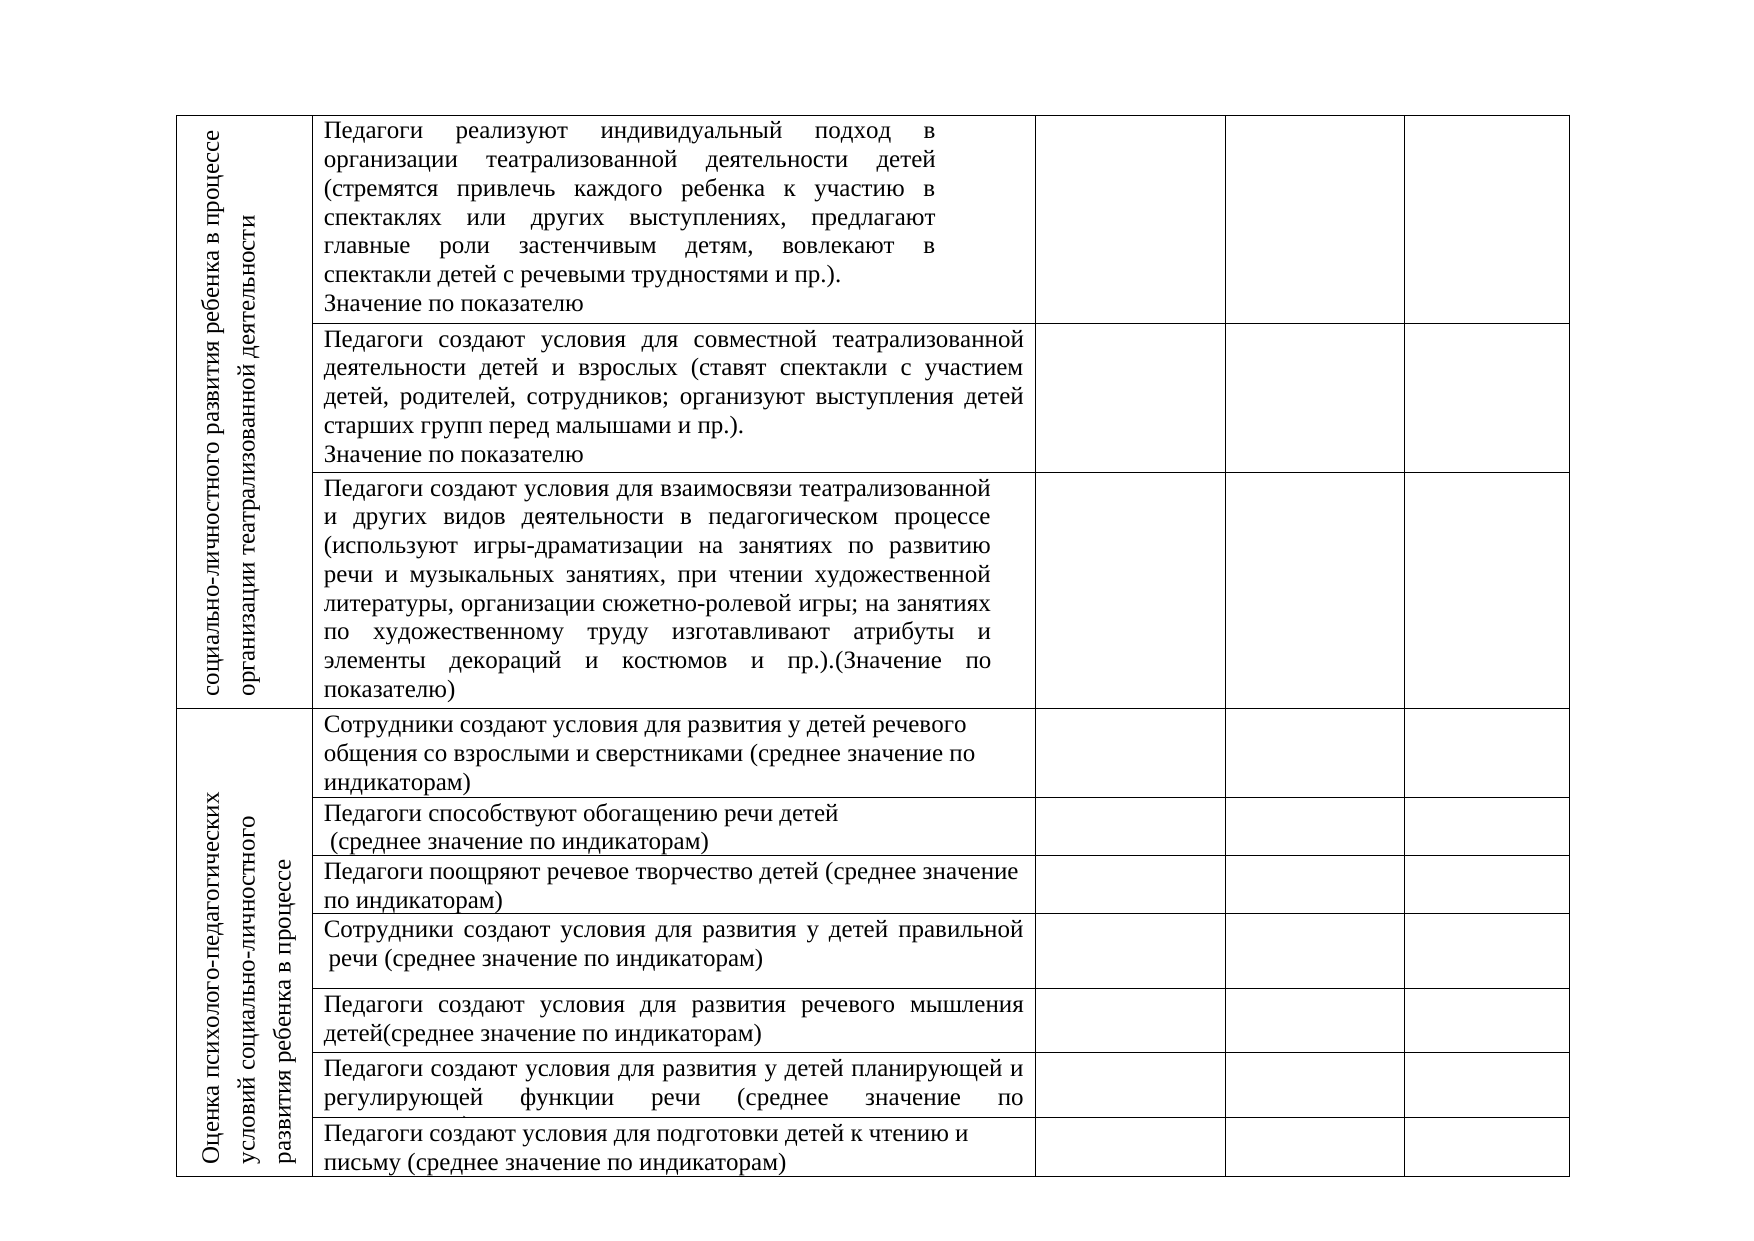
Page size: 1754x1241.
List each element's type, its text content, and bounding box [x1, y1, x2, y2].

table_cell [1036, 856, 1225, 913]
table_cell Педагоги создают условия для взаимосвязи театрализованной и других видов деятельности в педагогическом процессе (используют игры-драматизации на занятиях по развитию речи и музыкальных занятиях, при чтении художественной литературы, организации сюжетно-ролевой игры; на занятиях по художественному труду изготавливают атрибуты и элементы декораций и костюмов и пр.).(Значение по показателю) [313, 473, 1035, 708]
table_cell Педагоги реализуют индивидуальный подход в организации театрализованной деятельности детей (стремятся привлечь каждого ребенка к участию в спектаклях или других выступлениях, предлагают главные роли застенчивым детям, вовлекают в спектакли детей с речевыми трудностями и пр.). Значение по показателю [313, 116, 1035, 323]
table_cell [1226, 1118, 1404, 1176]
table_cell [1036, 989, 1225, 1052]
table_cell [1405, 856, 1569, 913]
table_cell [1405, 709, 1569, 797]
table_cell Педагоги создают условия для развития речевого мышления детей(среднее значение по индикаторам) [313, 989, 1035, 1052]
table_cell [1226, 709, 1404, 797]
table_cell [1226, 856, 1404, 913]
table_cell [1405, 1118, 1569, 1176]
table_cell [1405, 914, 1569, 988]
table_cell [1405, 473, 1569, 708]
table_cell Сотрудники создают условия для развития у детей речевого общения со взрослыми и сверстниками (среднее значение по индикаторам) [313, 709, 1035, 797]
table_cell Педагоги способствуют обогащению речи детей (среднее значение по индикаторам) [313, 798, 1035, 855]
table_cell [1036, 324, 1225, 472]
table_cell [1226, 324, 1404, 472]
table_cell Педагоги создают условия для развития у детей планирующей и регулирующей функции речи (среднее значение по индикаторам) [313, 1053, 1035, 1117]
table_cell Педагоги создают условия для совместной театрализованной деятельности детей и взрослых (ставят спектакли с участием детей, родителей, сотрудников; организуют выступления детей старших групп перед малышами и пр.). Значение по показателю [313, 324, 1035, 472]
table_cell [1226, 914, 1404, 988]
table_cell [1226, 473, 1404, 708]
table_cell [1036, 473, 1225, 708]
table_cell [1036, 709, 1225, 797]
table_cell Сотрудники создают условия для развития у детей правильной речи (среднее значение по индикаторам) [313, 914, 1035, 988]
table_cell [1226, 798, 1404, 855]
table_cell [1405, 324, 1569, 472]
table_cell Педагоги создают условия для подготовки детей к чтению и письму (среднее значение по индикаторам) [313, 1118, 1035, 1176]
table_cell Педагоги поощряют речевое творчество детей (среднее значение по индикаторам) [313, 856, 1035, 913]
table_cell [1405, 1053, 1569, 1117]
table_cell [1226, 116, 1404, 323]
table_cell [1226, 1053, 1404, 1117]
table_cell Оценка психолого-педагогических условий социально-личностного развития ребенка в процессе организации коммуникативной и речевой деятельности [177, 709, 312, 1176]
table_cell [1036, 1053, 1225, 1117]
table_cell [1405, 989, 1569, 1052]
table_cell [1036, 798, 1225, 855]
table_cell [1405, 798, 1569, 855]
table_cell [1036, 914, 1225, 988]
table_cell [1226, 989, 1404, 1052]
table_cell [1036, 1118, 1225, 1176]
table_cell [1405, 116, 1569, 323]
table_cell [1036, 116, 1225, 323]
